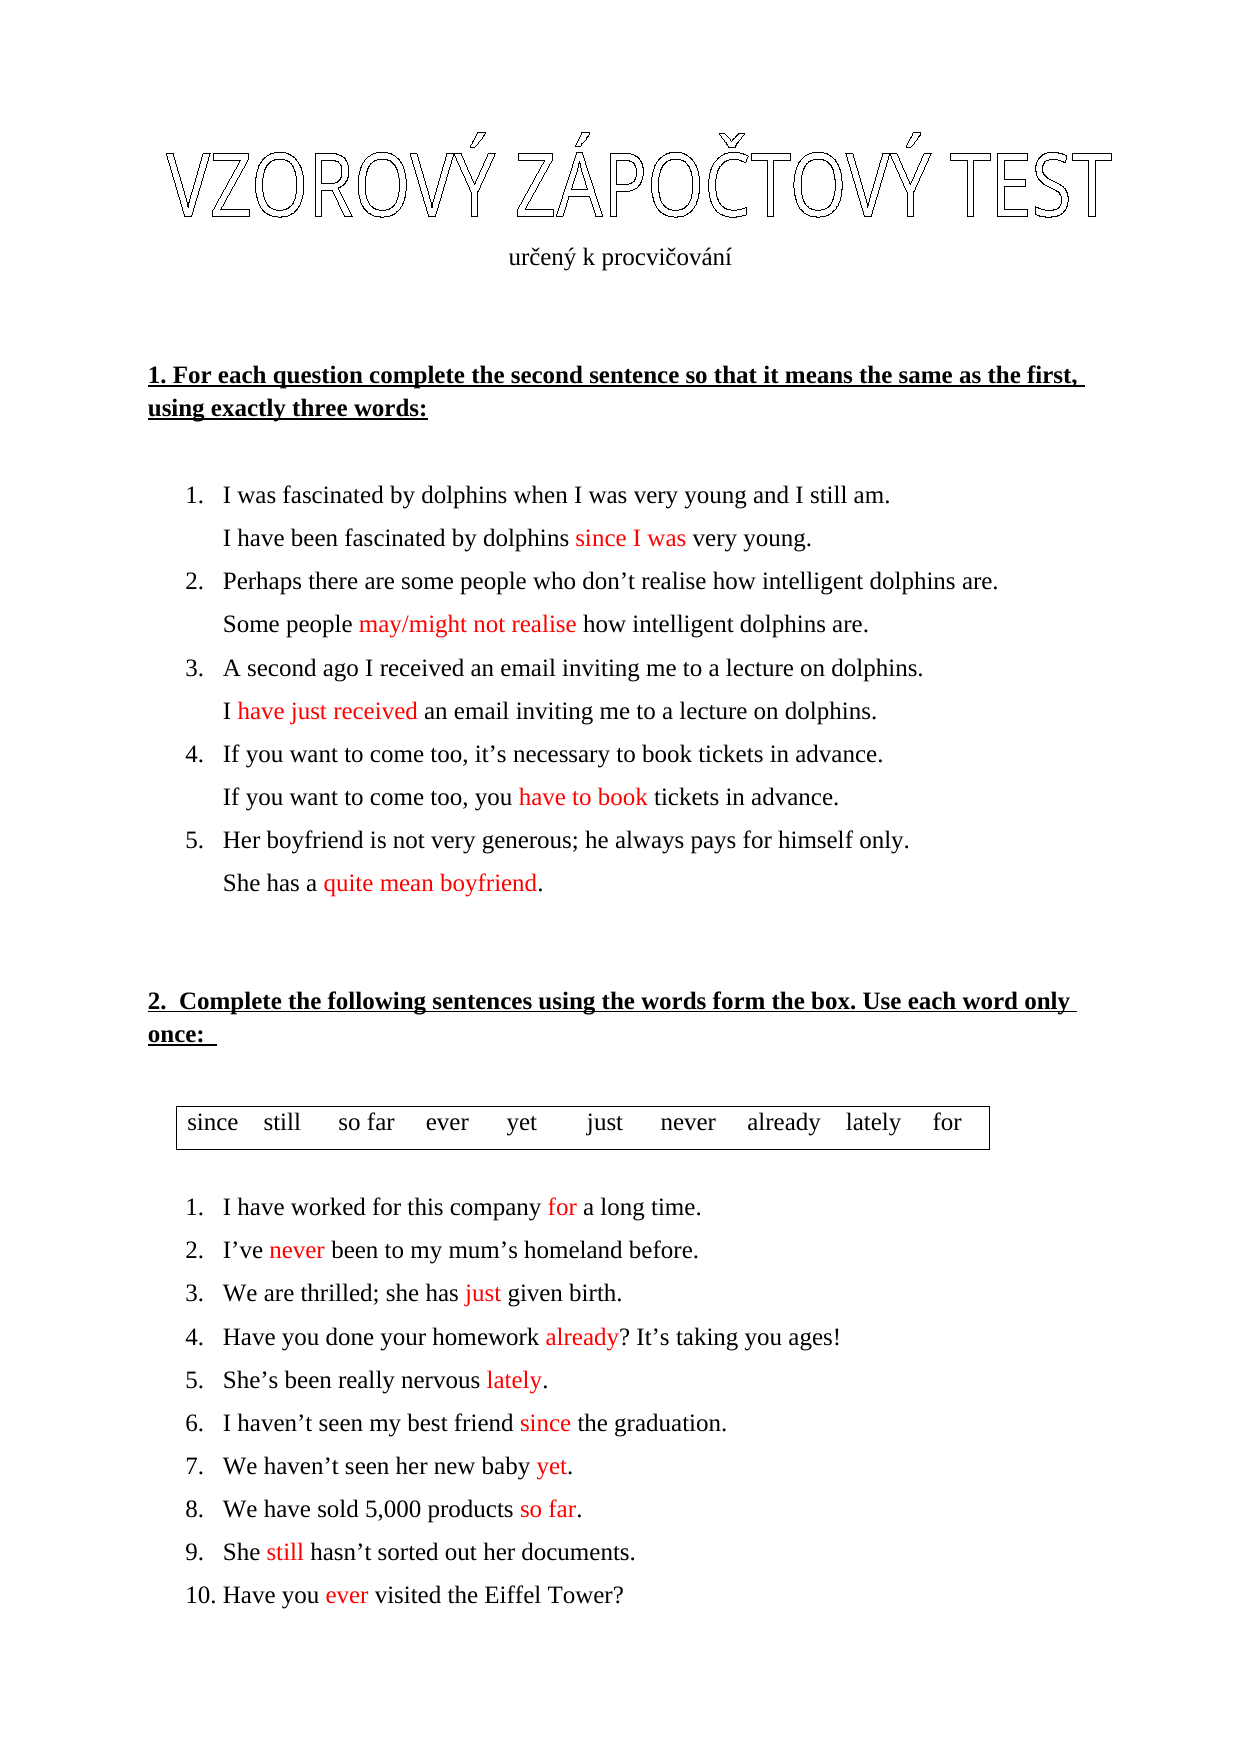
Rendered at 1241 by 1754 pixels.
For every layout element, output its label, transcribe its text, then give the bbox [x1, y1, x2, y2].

list A second ago I received an email inviting me to a lecture on dolphins. [185, 653, 1093, 681]
list If you want to come too, you have to book tickets in advance. [223, 782, 1093, 811]
list She’s been really nervous lately. [185, 1365, 1093, 1393]
text 1. For each question complete the second sentence so that it means the same as the first, using exactly three words: [148, 360, 1093, 422]
list Have you done your homework already? It’s taking you ages! [185, 1322, 1093, 1350]
list She has a quite mean boyfriend. [223, 868, 1093, 897]
list Have you ever visited the Eiffel Tower? [185, 1580, 1093, 1609]
list We have sold 5,000 products so far. [185, 1494, 1093, 1523]
text určený k procvičování [148, 242, 1093, 271]
list Some people may/might not realise how intelligent dolphins are. [223, 609, 1093, 638]
text 2. Complete the following sentences using the words form the box. Use each word only once: [148, 986, 1093, 1048]
list I’ve never been to my mum’s homeland before. [185, 1235, 1093, 1264]
list Her boyfriend is not very generous; he always pays for himself only. [185, 825, 1093, 854]
list We haven’t seen her new baby yet. [185, 1451, 1093, 1480]
table_header since still so far ever yet just never already lately for [177, 1107, 989, 1149]
list We are thrilled; she has just given birth. [185, 1278, 1093, 1307]
list I haven’t seen my best friend since the graduation. [185, 1408, 1093, 1437]
list I have worked for this company for a long time. [185, 1192, 1093, 1221]
list I have just received an email inviting me to a lecture on dolphins. [223, 696, 1093, 724]
list Perhaps there are some people who don’t realise how intelligent dolphins are. [185, 566, 1093, 595]
list She still hasn’t sorted out her documents. [185, 1537, 1093, 1566]
list I was fascinated by dolphins when I was very young and I still am. [185, 480, 1093, 509]
list If you want to come too, it’s necessary to book tickets in advance. [185, 739, 1093, 768]
list I have been fascinated by dolphins since I was very young. [223, 523, 1093, 552]
